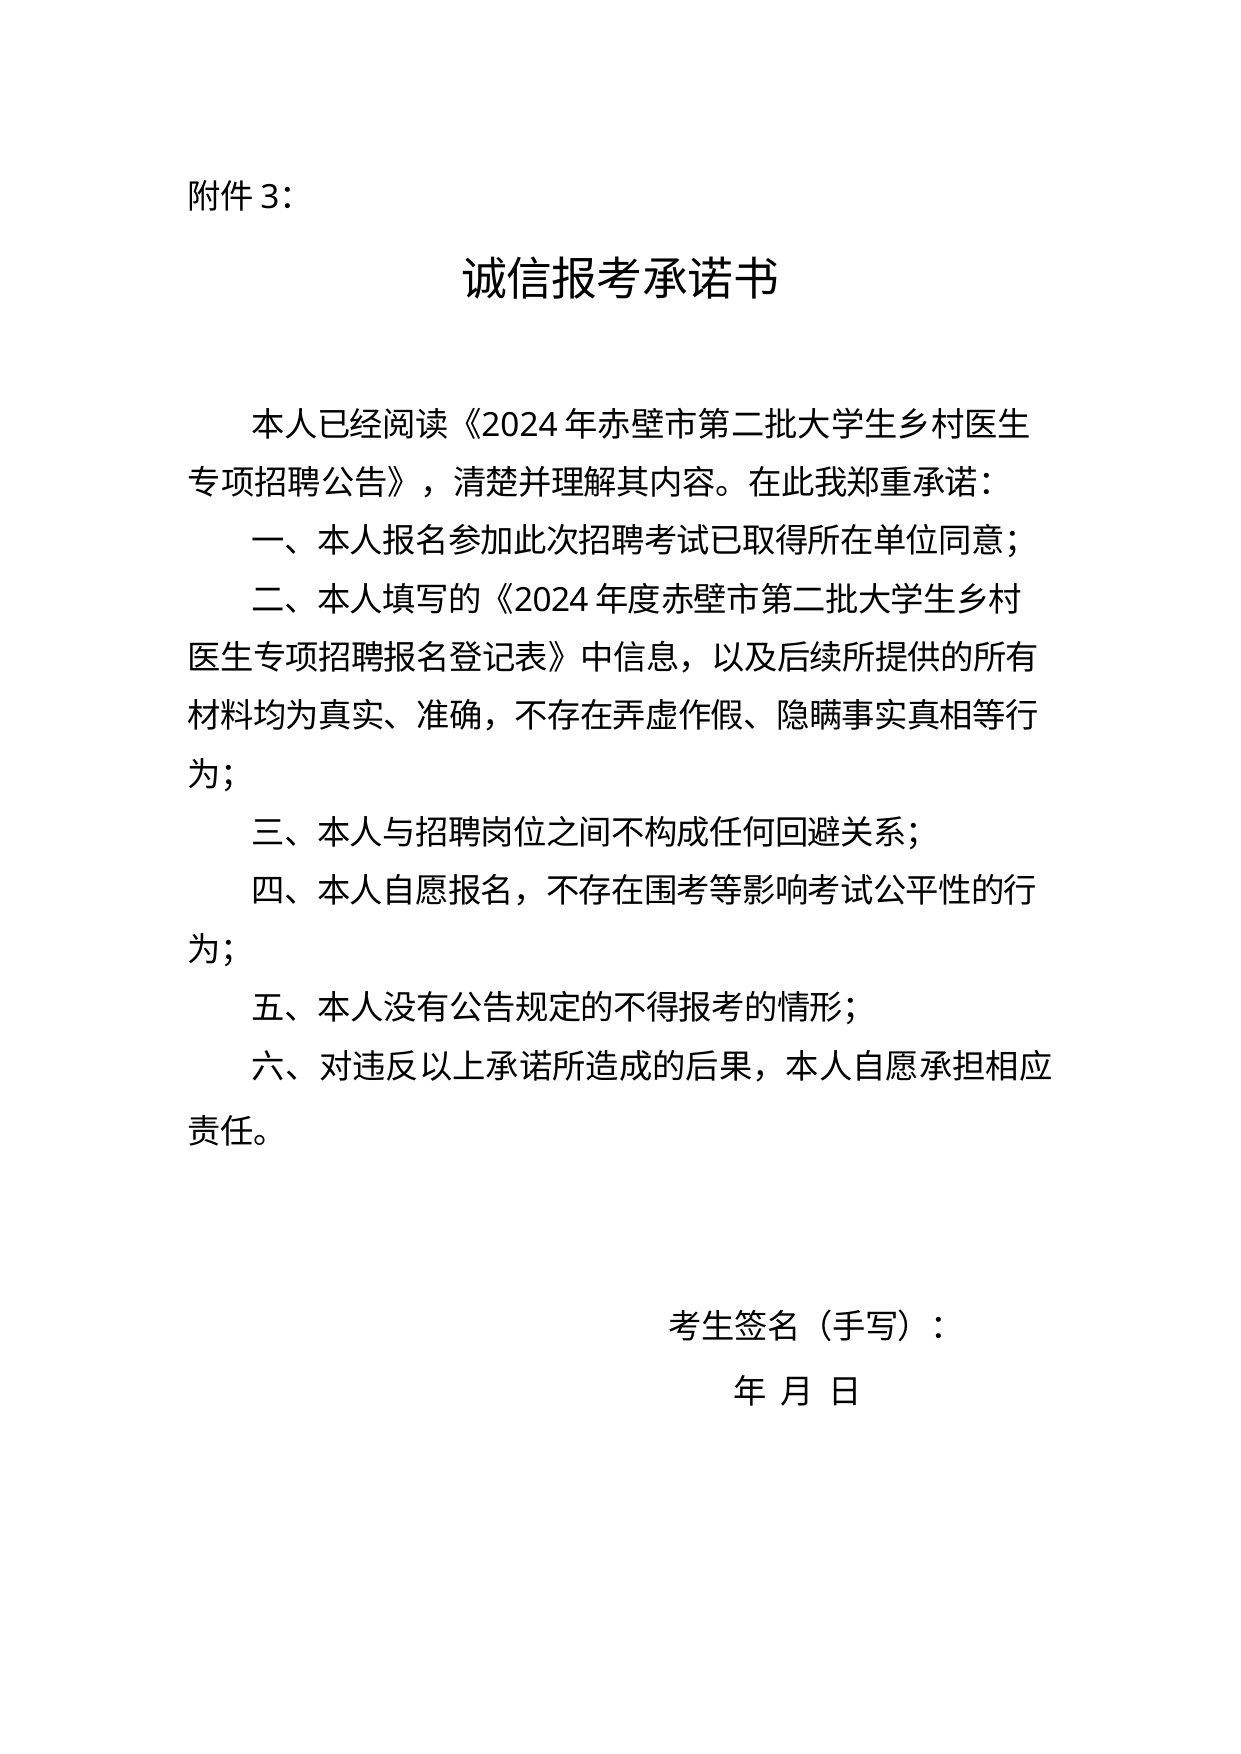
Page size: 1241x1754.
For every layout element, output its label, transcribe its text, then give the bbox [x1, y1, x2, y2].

list 四、本人自愿报名，不存在围考等影响考试公平性的行为； [187, 856, 1053, 973]
text 六、对违反以上承诺所造成的后果，本人自愿承担相应责任。 [187, 1031, 1053, 1161]
list 三、本人与招聘岗位之间不构成任何回避关系； [187, 798, 1053, 856]
list 一、本人报名参加此次招聘考试已取得所在单位同意； [187, 506, 1053, 564]
text 附件3： [187, 162, 1053, 227]
text 年 月 日 [187, 1356, 990, 1421]
list 五、本人没有公告规定的不得报考的情形； [187, 973, 1053, 1031]
text 本人已经阅读《2024年赤壁市第二批大学生乡村医生专项招聘公告》，清楚并理解其内容。在此我郑重承诺： [187, 389, 1053, 506]
text 考生签名（手写）： [187, 1291, 990, 1356]
text 诚信报考承诺书 [187, 227, 1053, 324]
list 二、本人填写的《2024年度赤壁市第二批大学生乡村医生专项招聘报名登记表》中信息，以及后续所提供的所有材料均为真实、准确，不存在弄虚作假、隐瞒事实真相等行为； [187, 564, 1053, 798]
